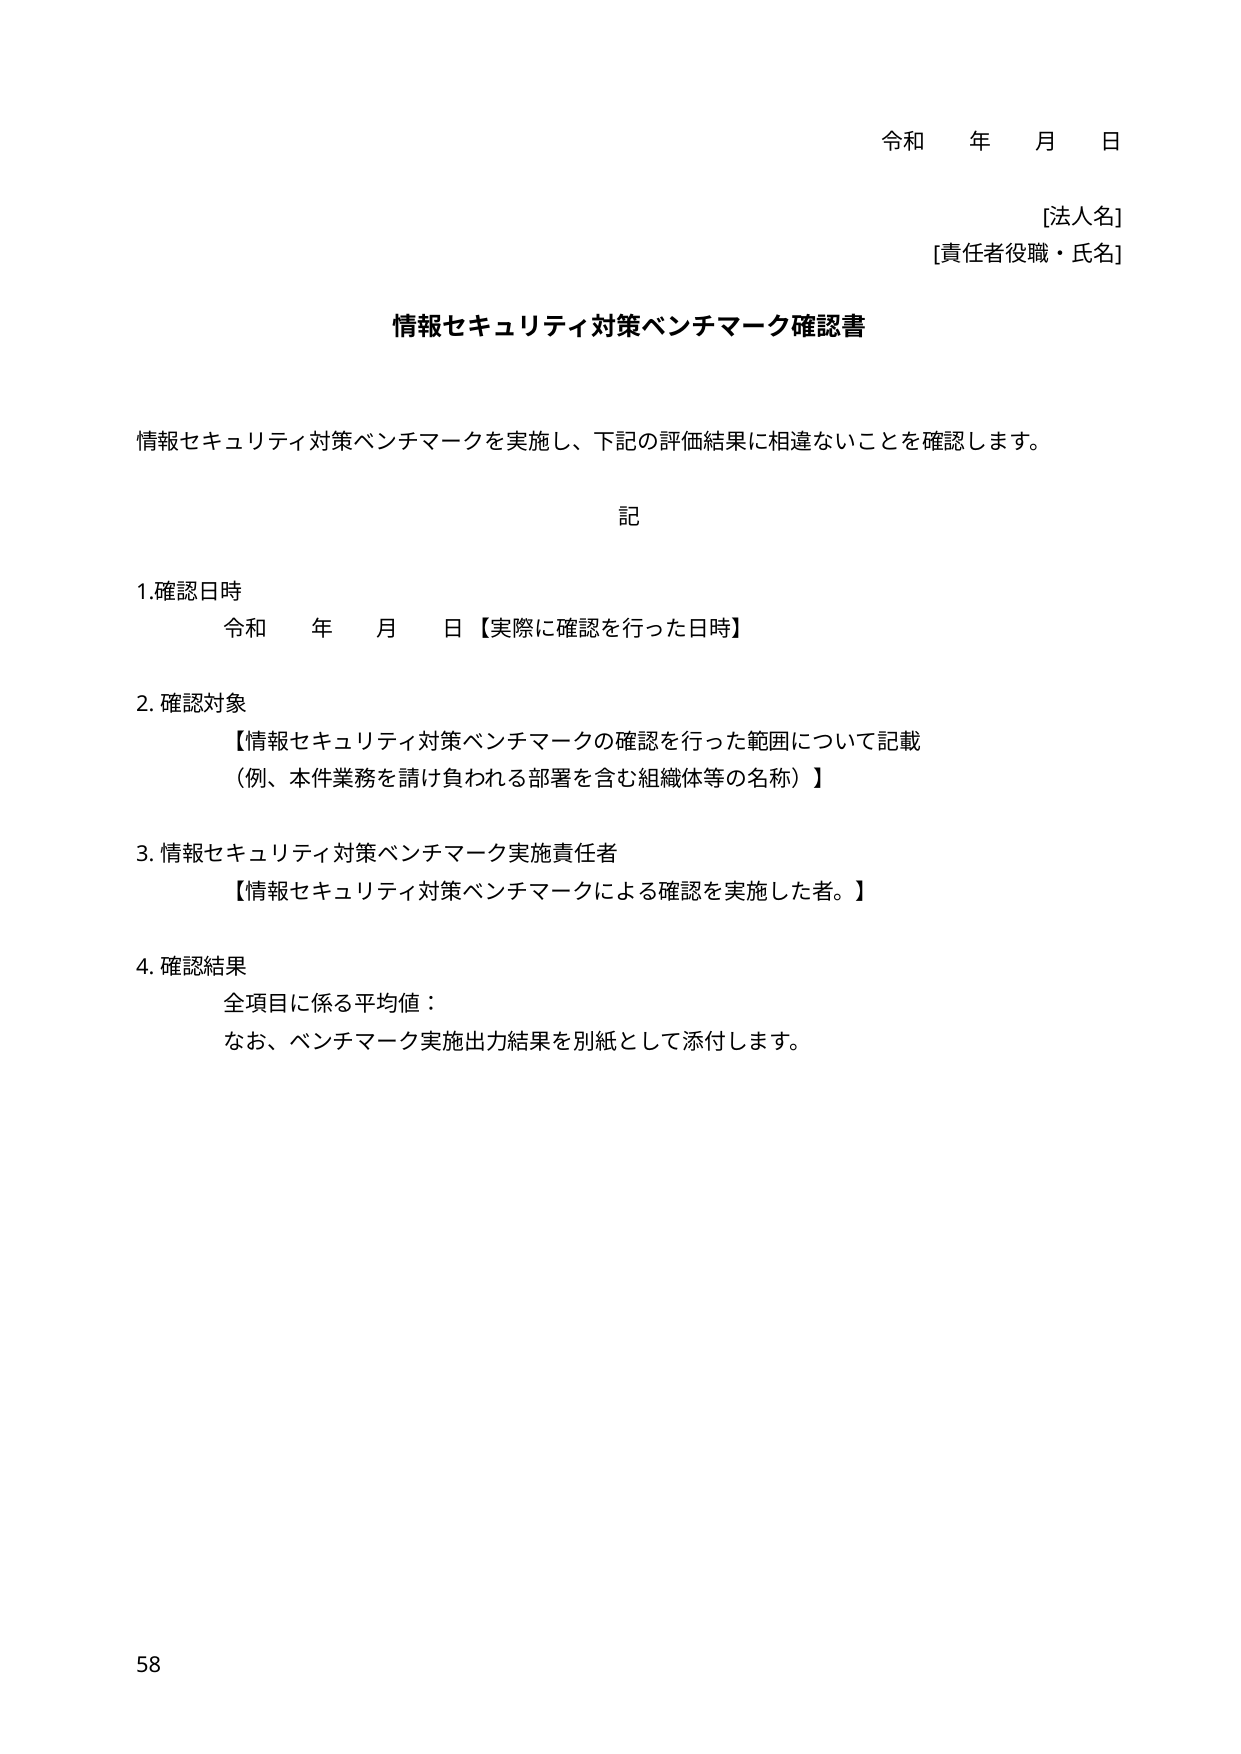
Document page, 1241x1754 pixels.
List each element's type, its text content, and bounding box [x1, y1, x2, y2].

text 4. 確認結果 [136, 943, 1122, 981]
text [責任者役職・氏名] [136, 231, 1122, 268]
text 1.確認日時 [136, 568, 1122, 606]
text [法人名] [136, 193, 1122, 231]
text なお、ベンチマーク実施出力結果を別紙として添付します。 [136, 1018, 1122, 1056]
text 全項目に係る平均値： [136, 981, 1122, 1018]
text 3. 情報セキュリティ対策ベンチマーク実施責任者 [136, 831, 1122, 868]
text 情報セキュリティ対策ベンチマークを実施し、下記の評価結果に相違ないことを確認します。 [136, 418, 1122, 456]
text 令和 年 月 日 【実際に確認を行った日時】 [136, 606, 1122, 643]
text 情報セキュリティ対策ベンチマーク確認書 [136, 306, 1122, 343]
text 【情報セキュリティ対策ベンチマークによる確認を実施した者。】 [136, 868, 1122, 906]
text 2. 確認対象 [136, 681, 1122, 718]
text 【情報セキュリティ対策ベンチマークの確認を行った範囲について記載 [136, 718, 1122, 756]
text 記 [136, 493, 1122, 531]
text 令和 年 月 日 [136, 118, 1122, 156]
text （例、本件業務を請け負われる部署を含む組織体等の名称）】 [136, 756, 1122, 793]
